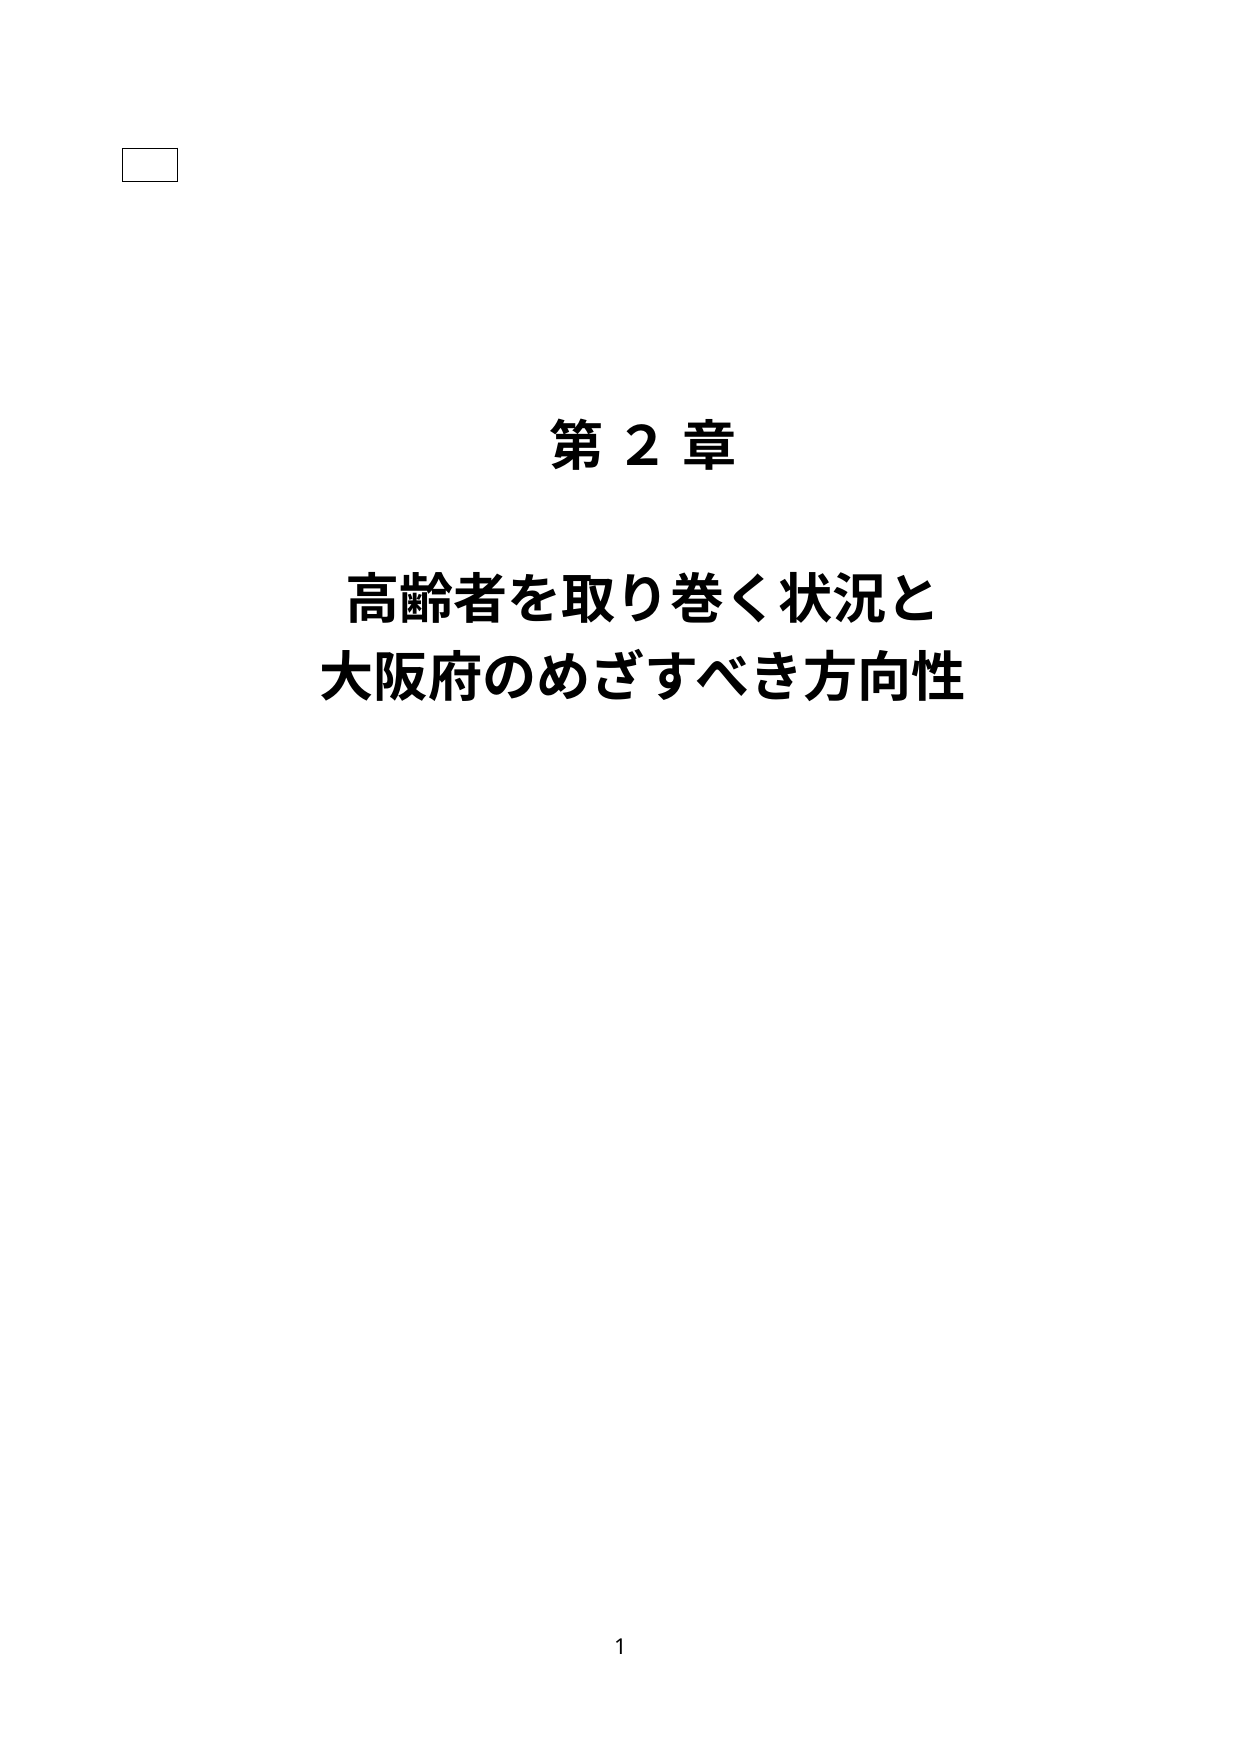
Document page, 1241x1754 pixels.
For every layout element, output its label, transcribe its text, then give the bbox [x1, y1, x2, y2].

table_header 第 ２ 章 高齢者を取り巻く状況と 大阪府のめざすべき方向性 [111, 148, 1174, 1564]
